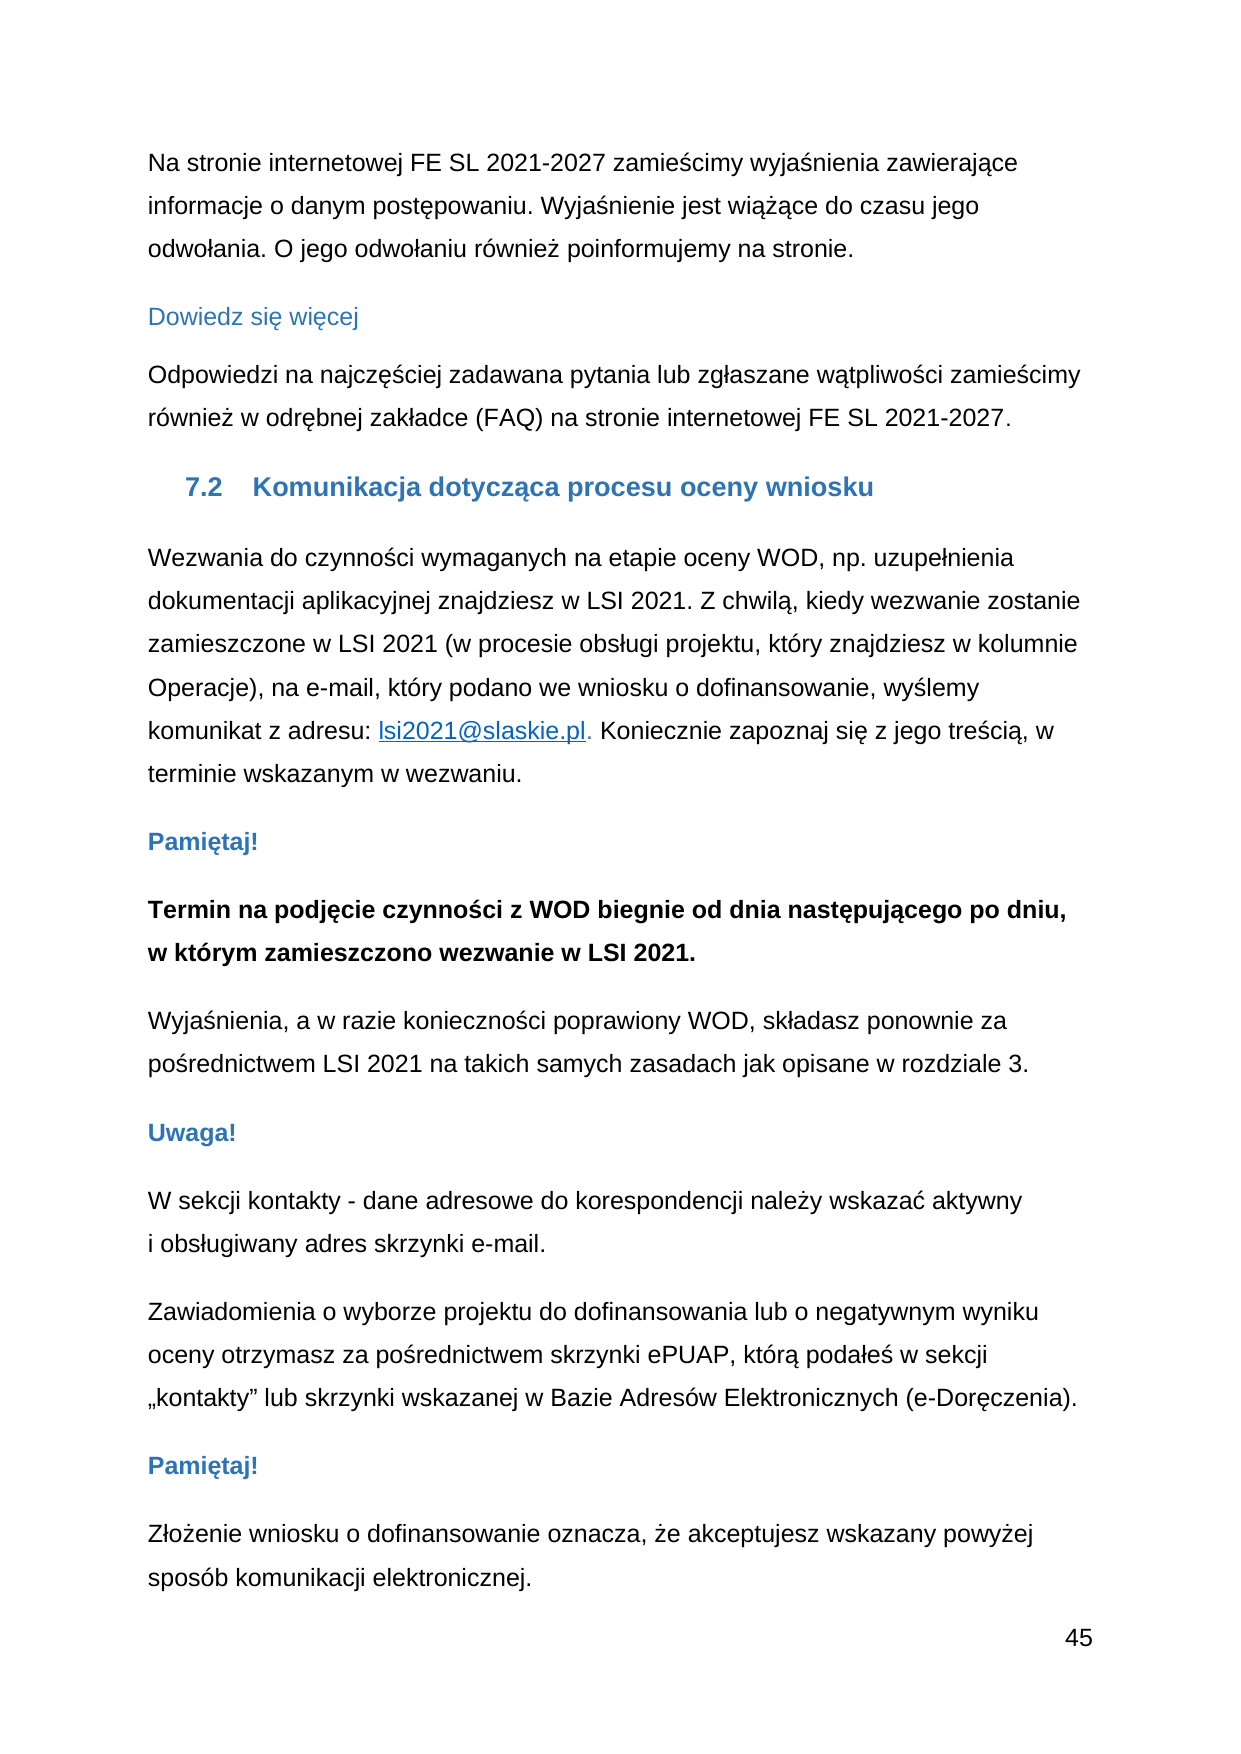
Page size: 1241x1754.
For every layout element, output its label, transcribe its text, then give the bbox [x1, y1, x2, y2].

text Złożenie wniosku o dofinansowanie oznacza, że akceptujesz wskazany powyżej sposób komunikacji elektronicznej. [148, 1519, 1093, 1591]
text Zawiadomienia o wyborze projektu do dofinansowania lub o negatywnym wyniku oceny otrzymasz za pośrednictwem skrzynki ePUAP, którą podałeś w sekcji „kontakty” lub skrzynki wskazanej w Bazie Adresów Elektronicznych (e-Doręczenia). [148, 1297, 1093, 1412]
text Dowiedz się więcej [148, 302, 1093, 331]
subtitle Uwaga! [148, 1117, 1093, 1146]
subtitle Pamiętaj! [148, 1451, 1093, 1480]
text Na stronie internetowej FE SL 2021-2027 zamieścimy wyjaśnienia zawierające informacje o danym postępowaniu. Wyjaśnienie jest wiążące do czasu jego odwołania. O jego odwołaniu również poinformujemy na stronie. [148, 148, 1093, 263]
text W sekcji kontakty - dane adresowe do korespondencji należy wskazać aktywny i obsługiwany adres skrzynki e-mail. [148, 1186, 1093, 1257]
text Wezwania do czynności wymaganych na etapie oceny WOD, np. uzupełnienia dokumentacji aplikacyjnej znajdziesz w LSI 2021. Z chwilą, kiedy wezwanie zostanie zamieszczone w LSI 2021 (w procesie obsługi projektu, który znajdziesz w kolumnie Operacje), na e-mail, który podano we wniosku o dofinansowanie, wyślemy komunikat z adresu: lsi2021@slaskie.pl. Koniecznie zapoznaj się z jego treścią, w terminie wskazanym w wezwaniu. [148, 543, 1093, 787]
text Odpowiedzi na najczęściej zadawana pytania lub zgłaszane wątpliwości zamieścimy również w odrębnej zakładce (FAQ) na stronie internetowej FE SL 2021-2027. [148, 360, 1093, 432]
text Wyjaśnienia, a w razie konieczności poprawiony WOD, składasz ponownie za pośrednictwem LSI 2021 na takich samych zasadach jak opisane w rozdziale 3. [148, 1006, 1093, 1078]
text Termin na podjęcie czynności z WOD biegnie od dnia następującego po dniu, w którym zamieszczono wezwanie w LSI 2021. [148, 895, 1093, 967]
subtitle Pamiętaj! [148, 827, 1093, 856]
subtitle Komunikacja dotycząca procesu oceny wniosku [185, 471, 1093, 502]
